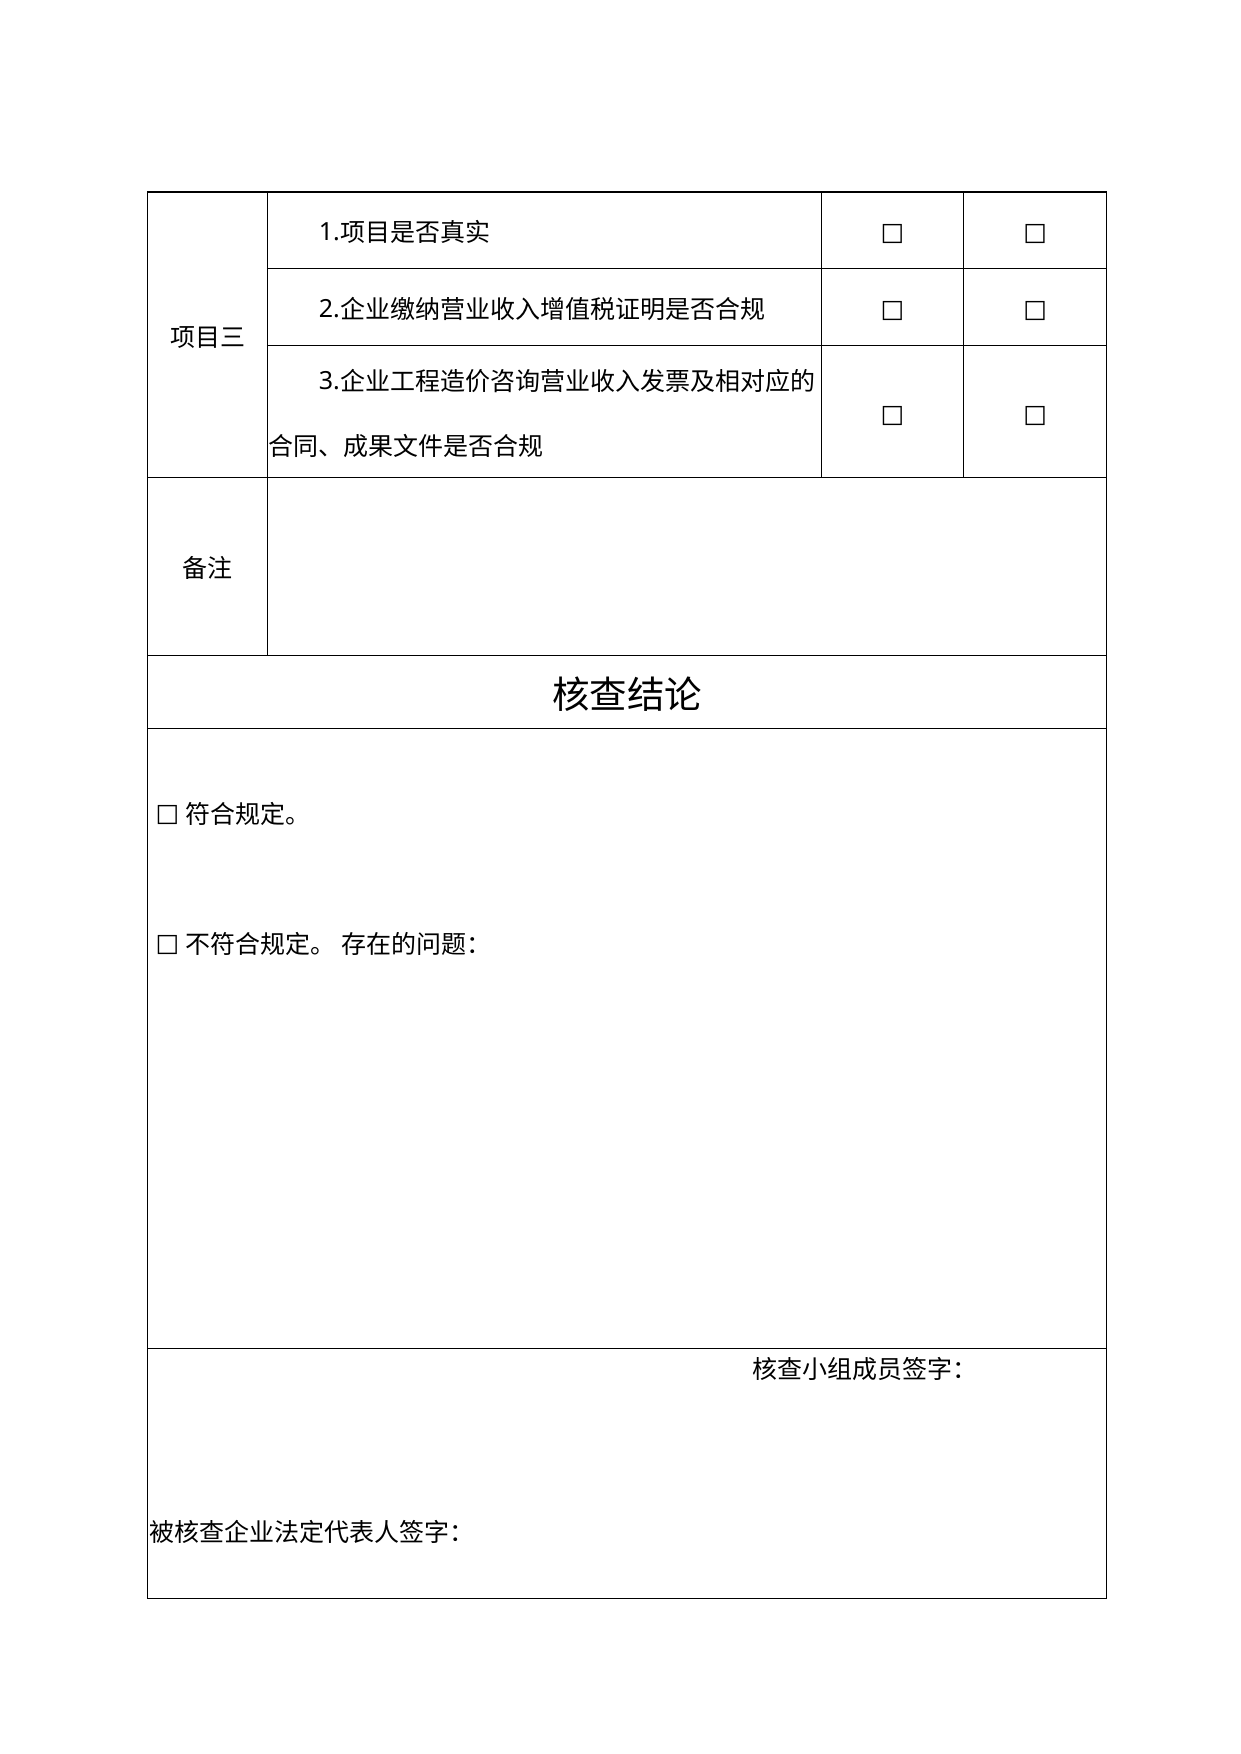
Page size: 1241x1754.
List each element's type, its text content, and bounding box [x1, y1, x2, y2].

table_cell 核查结论 [148, 656, 1106, 727]
table_cell [268, 478, 1106, 654]
table_cell □ [964, 269, 1106, 345]
table_cell □ [822, 346, 963, 477]
table_cell 项目三 [148, 193, 267, 477]
table_cell □ [822, 193, 963, 268]
table_cell 备注 [148, 478, 267, 654]
table_cell □ 符合规定。 □ 不符合规定。 存在的问题： [148, 729, 1106, 1348]
table_cell □ [822, 269, 963, 345]
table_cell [148, 1349, 1106, 1598]
table_cell □ [964, 193, 1106, 268]
table_cell □ [964, 346, 1106, 477]
table_cell 1.项目是否真实 [268, 193, 821, 268]
table_cell 3.企业工程造价咨询营业收入发票及相对应的合同、成果文件是否合规 [268, 346, 821, 477]
table_cell 2.企业缴纳营业收入增值税证明是否合规 [268, 269, 821, 345]
